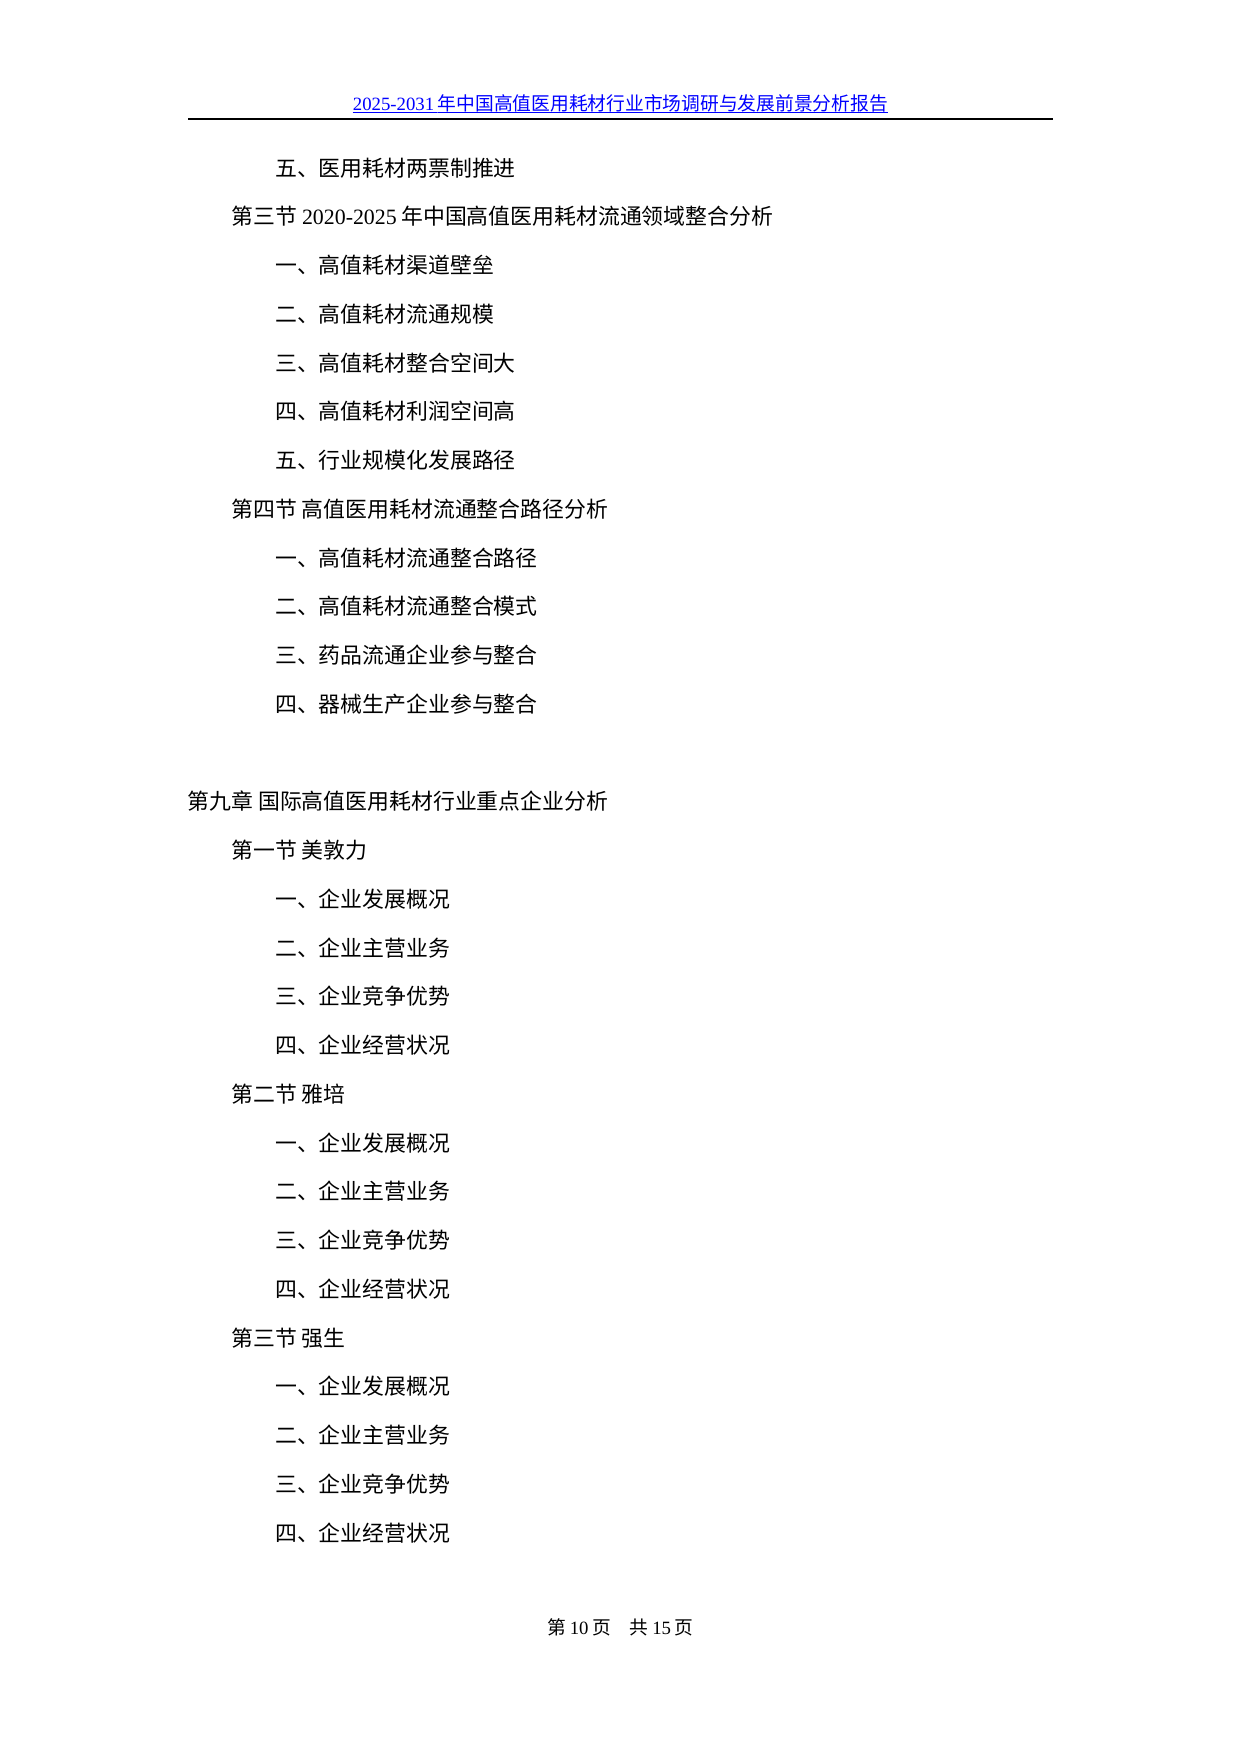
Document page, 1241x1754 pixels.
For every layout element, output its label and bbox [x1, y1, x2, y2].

text [187, 150, 1053, 1548]
